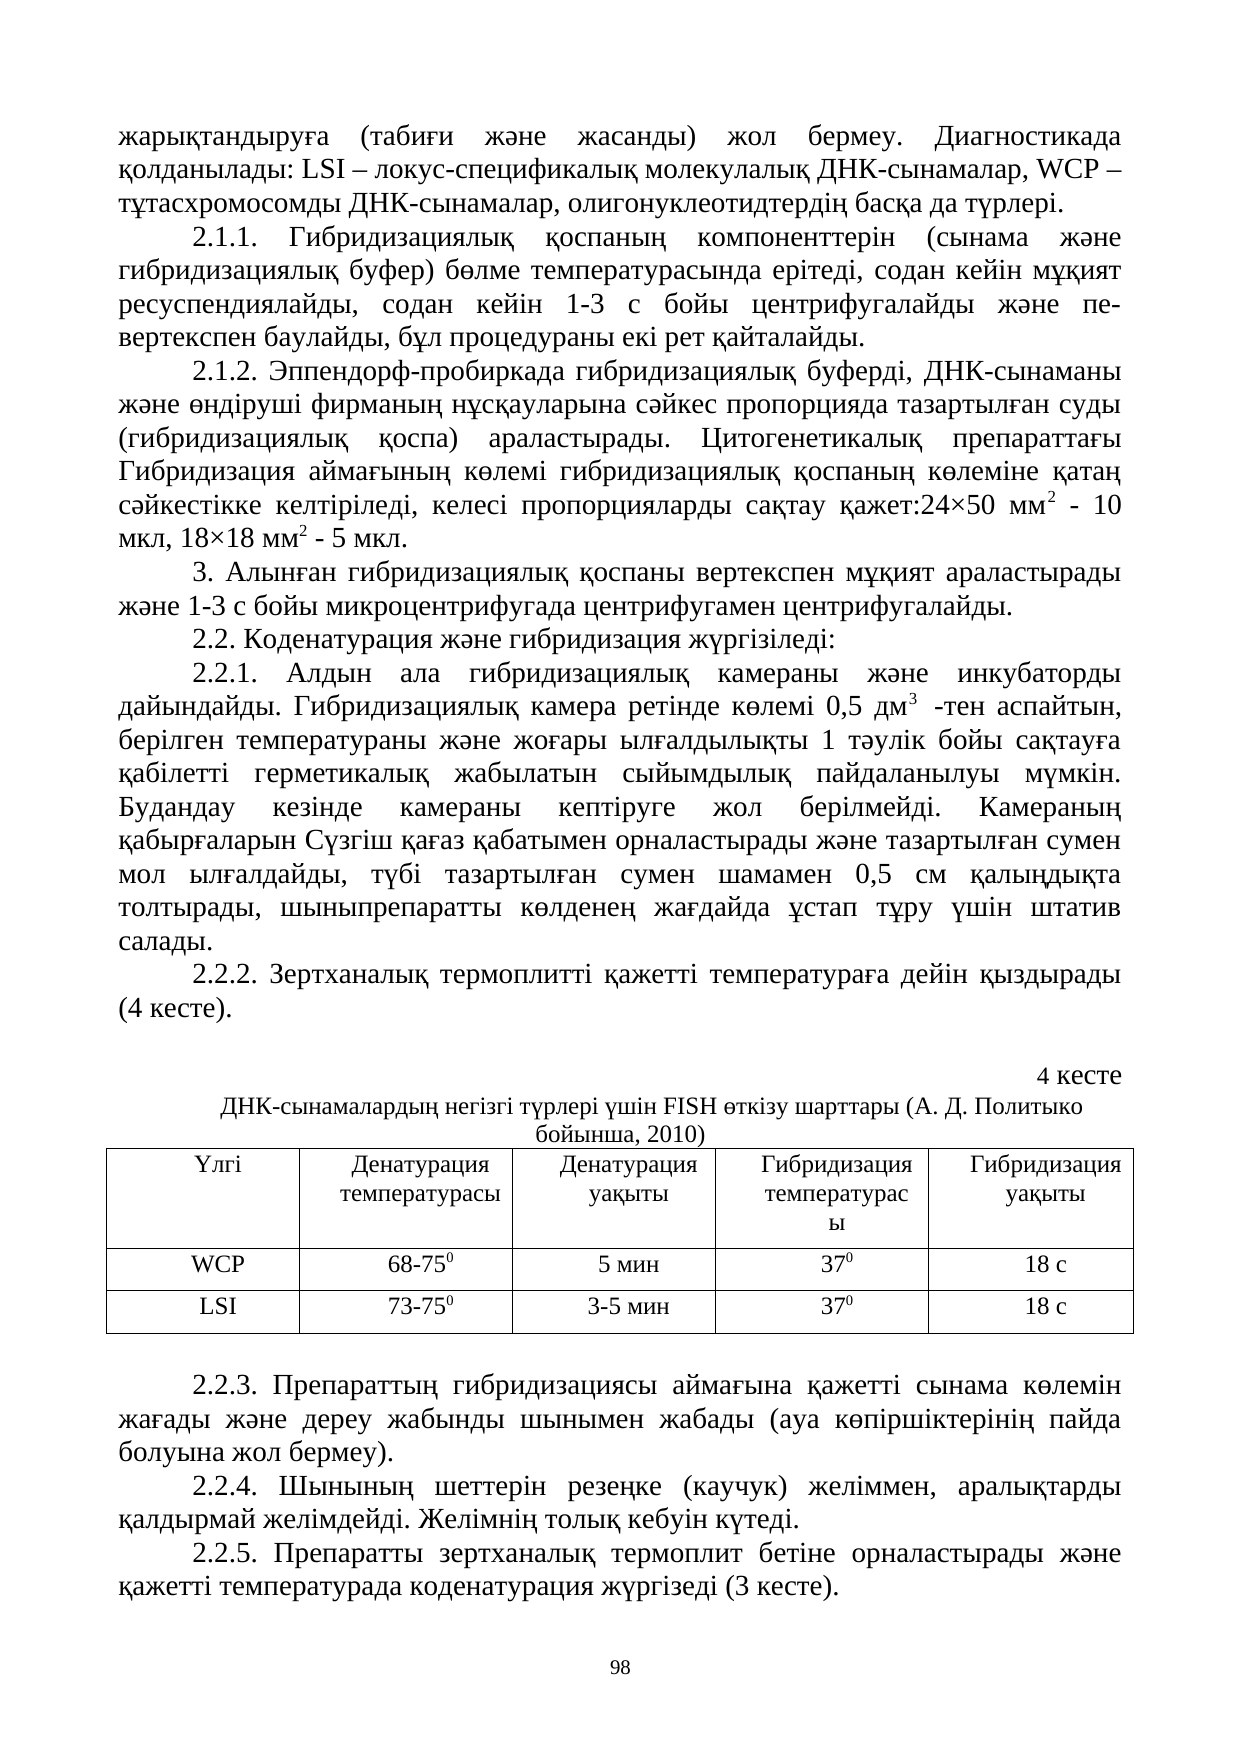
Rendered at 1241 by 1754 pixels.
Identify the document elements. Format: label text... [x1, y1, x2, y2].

table_cell WCP [107, 1249, 299, 1290]
table_header Гибридизация уақыты [929, 1149, 1133, 1248]
table_cell 68-750 [300, 1249, 512, 1290]
text 2.1.1. Гибридизациялық қоспаның компоненттерін (сынама және гибридизациялық буфер) бөлме температурасында ерітеді, содан кейін мұқият ресуспендиялайды, содан кейін 1-3 с бойы центрифугалайды және пе-вертекспен баулайды, бұл процедураны екі рет қайталайды. [118, 219, 1122, 353]
table_cell 5 мин [513, 1249, 715, 1290]
text 2.2.5. Препаратты зертханалық термоплит бетіне орналастырады және қажетті температурада коденатурация жүргізеді (3 кесте). [118, 1535, 1122, 1602]
text 2.2.1. Алдын ала гибридизациялық камераны және инкубаторды дайындайды. Гибридизациялық камера ретінде көлемі 0,5 дм3 -тен аспайтын, берілген температураны және жоғары ылғалдылықты 1 тәулік бойы сақтауға қабілетті герметикалық жабылатын сыйымдылық пайдаланылуы мүмкін. Будандау кезінде камераны кептіруге жол берілмейді. Камераның қабырғаларын Сүзгіш қағаз қабатымен орналастырады және тазартылған сумен мол ылғалдайды, түбі тазартылған сумен шамамен 0,5 см қалыңдықта толтырады, шыныпрепаратты көлденең жағдайда ұстап тұру үшін штатив салады. [118, 655, 1122, 957]
text 4 кесте [118, 1057, 1122, 1091]
table_cell 73-750 [300, 1291, 512, 1333]
text 3. Алынған гибридизациялық қоспаны вертекспен мұқият араластырады және 1-3 с бойы микроцентрифугада центрифугамен центрифугалайды. [118, 554, 1122, 621]
table_cell 370 [716, 1291, 928, 1333]
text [118, 118, 1122, 219]
text 2.2.3. Препараттың гибридизациясы аймағына қажетті сынама көлемін жағады және дереу жабынды шынымен жабады (ауа көпіршіктерінің пайда болуына жол бермеу). [118, 1367, 1122, 1468]
table_cell 18 с [929, 1249, 1133, 1290]
table_cell 18 с [929, 1291, 1133, 1333]
text 2.2.2. Зертханалық термоплитті қажетті температураға дейін қыздырады (4 кесте). [118, 957, 1122, 1024]
text 2.2.4. Шынының шеттерін резеңке (каучук) желіммен, аралықтарды қалдырмай желімдейді. Желімнің толық кебуін күтеді. [118, 1468, 1122, 1535]
table_header Үлгі [107, 1149, 299, 1248]
text 2.1.2. Эппендорф-пробиркада гибридизациялық буферді, ДНК-сынаманы және өндіруші фирманың нұсқауларына сәйкес пропорцияда тазартылған суды (гибридизациялық қоспа) араластырады. Цитогенетикалық препараттағы Гибридизация аймағының көлемі гибридизациялық қоспаның көлеміне қатаң сәйкестікке келтіріледі, келесі пропорцияларды сақтау қажет:24×50 мм2 - 10 мкл, 18×18 мм2 - 5 мкл. [118, 353, 1122, 554]
table_cell 3-5 мин [513, 1291, 715, 1333]
table_header Денатурация уақыты [513, 1149, 715, 1248]
table_cell 370 [716, 1249, 928, 1290]
table_header Денатурация температурасы [300, 1149, 512, 1248]
table_header Гибридизация температурасы [716, 1149, 928, 1248]
text 2.2. Коденатурация және гибридизация жүргізіледі: [118, 621, 1122, 655]
table_cell LSI [107, 1291, 299, 1333]
text ДНК-сынамалардың негізгі түрлері үшін FISH өткізу шарттары (А. Д. Политыко бойынша, 2010) [118, 1091, 1122, 1148]
